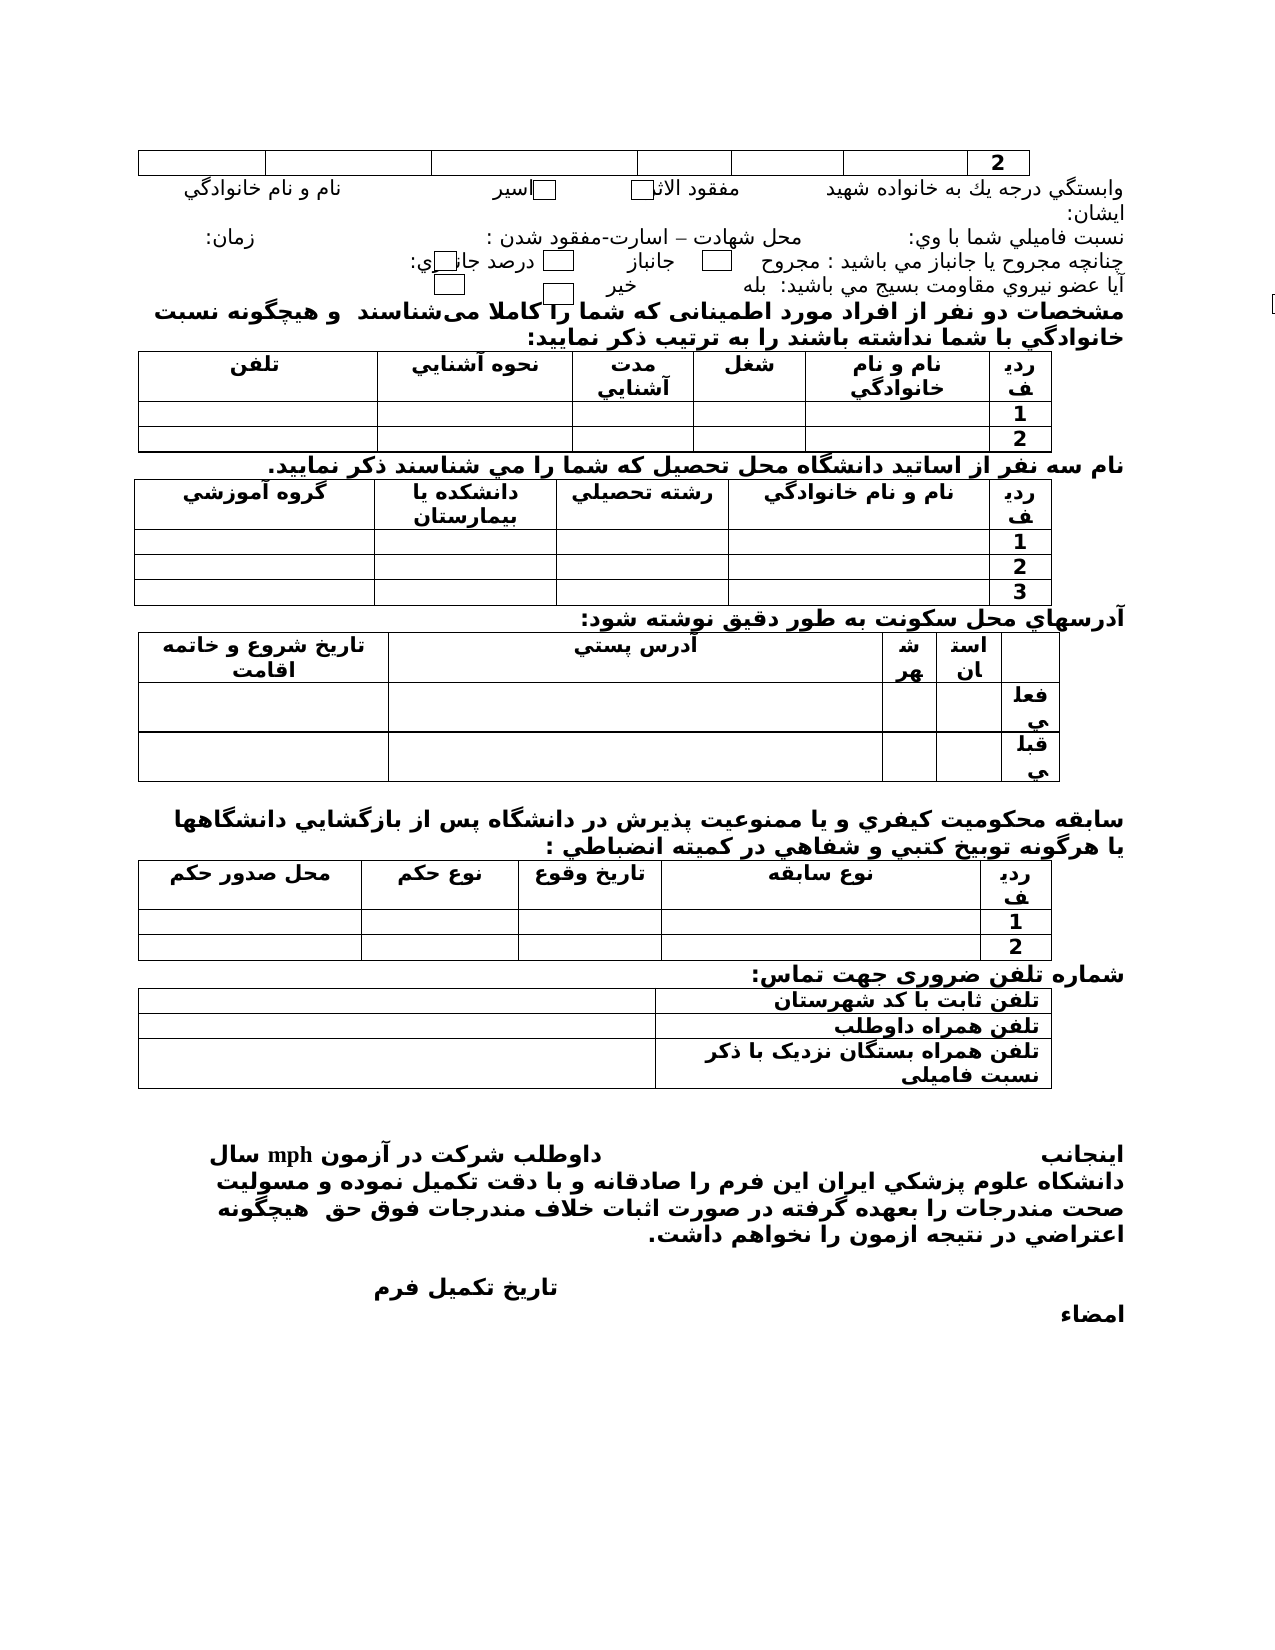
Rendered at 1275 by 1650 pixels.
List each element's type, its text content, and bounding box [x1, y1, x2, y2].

table_cell [638, 151, 731, 175]
table_cell [139, 910, 361, 934]
table_cell [389, 683, 882, 731]
table_cell 2 [990, 427, 1051, 451]
table_cell [139, 683, 388, 731]
table_cell [806, 402, 989, 426]
table_cell [432, 151, 637, 175]
table_cell 1 [990, 530, 1051, 554]
table_header گروه آموزشي [135, 480, 374, 529]
table_cell [135, 580, 374, 604]
table_cell [378, 427, 572, 451]
text وابستگي درجه يك به خانواده شهيد مفقود الاثر اسير نام و نام خانوادگي ايشان: [150, 176, 1125, 225]
text سابقه محكوميت كيفري و يا ممنوعيت پذيرش در دانشگاه پس از بازگشايي دانشگاهها يا هرگونه توبيخ كتبي و شفاهي در كميته انضباطي : [150, 806, 1125, 859]
table_cell [694, 427, 805, 451]
table_cell [573, 402, 693, 426]
table_cell [662, 910, 980, 934]
table_cell [135, 555, 374, 579]
table_cell [573, 427, 693, 451]
table_cell [375, 530, 556, 554]
table_cell [362, 935, 518, 960]
table_header تلفن ثابت با کد شهرستان [656, 989, 1051, 1013]
table_cell [557, 555, 728, 579]
table_cell [139, 402, 377, 426]
text چنانچه مجروح يا جانباز مي باشيد : مجروح جانباز درصد جانبازي: [150, 249, 1125, 273]
table_cell [806, 427, 989, 451]
table_header رشته تحصيلي [557, 480, 728, 529]
table_header رديف [981, 861, 1051, 909]
table_header تلفن [139, 352, 377, 401]
table_cell 2 [968, 151, 1029, 175]
table_cell [844, 151, 967, 175]
table_cell [378, 402, 572, 426]
table_cell [729, 580, 989, 604]
table_header رديف [990, 352, 1051, 401]
table_cell [139, 1014, 655, 1038]
table_cell [266, 151, 431, 175]
table_cell [362, 910, 518, 934]
table_header نوع حكم [362, 861, 518, 909]
table_cell [139, 427, 377, 451]
table_cell [139, 151, 265, 175]
table_cell 2 [990, 555, 1051, 579]
table_cell [375, 580, 556, 604]
table_cell [557, 580, 728, 604]
table_cell [694, 402, 805, 426]
table_cell قبلي [1002, 733, 1059, 781]
table_header آدرس پستي [389, 633, 882, 682]
table_cell [139, 733, 388, 781]
text آدرسهاي محل سكونت به طور دقيق نوشته شود: [150, 606, 1125, 632]
text آيا عضو نيروي مقاومت بسيج مي باشيد: بله خير [150, 273, 1125, 298]
text اينجانب داوطلب شركت در آزمون mph سال دانشكاه علوم پزشكي ایران اين فرم را صادقانه و با دقت تكميل نموده و مسوليت صحت مندرجات را بعهده گرفته در صورت اثبات خلاف مندرجات فوق حق هيچگونه اعتراضي در نتيجه ازمون را نخواهم داشت. [150, 1141, 1125, 1248]
table_cell 2 [981, 935, 1051, 960]
table_header نام و نام خانوادگي [729, 480, 989, 529]
text نسبت فاميلي شما با وي: محل شهادت – اسارت-مفقود شدن : زمان: [150, 225, 1125, 249]
table_cell [729, 530, 989, 554]
table_cell [519, 910, 661, 934]
table_cell [937, 683, 1001, 731]
table_header نوع سابقه [662, 861, 980, 909]
table_cell 1 [990, 402, 1051, 426]
table_header رديف [990, 480, 1051, 529]
table_cell [662, 935, 980, 960]
table_header تاريخ شروع و خاتمه اقامت [139, 633, 388, 682]
table_cell 3 [990, 580, 1051, 604]
table_cell [557, 530, 728, 554]
table_header [139, 989, 655, 1013]
table_header نحوه آشنايي [378, 352, 572, 401]
table_cell [883, 683, 936, 731]
table_header محل صدور حكم [139, 861, 361, 909]
table_cell [732, 151, 843, 175]
table_header نام و نام خانوادگي [806, 352, 989, 401]
text نام سه نفر از اساتيد دانشگاه محل تحصيل كه شما را مي شناسند ذكر نماييد. [150, 452, 1125, 479]
table_header دانشكده يا بيمارستان [375, 480, 556, 529]
table_cell [375, 555, 556, 579]
table_cell [937, 733, 1001, 781]
table_cell تلفن همراه داوطلب [656, 1014, 1051, 1038]
table_header شهر [883, 633, 936, 682]
table_header شغل [694, 352, 805, 401]
table_cell [729, 555, 989, 579]
table_header [1002, 633, 1059, 682]
table_cell تلفن همراه بستگان نزدیک با ذکر نسبت فامیلی [656, 1039, 1051, 1088]
table_header استان [937, 633, 1001, 682]
text شماره تلفن ضروری جهت تماس: [150, 961, 1125, 987]
table_cell [389, 733, 882, 781]
table_cell [139, 1039, 655, 1088]
table_header مدت آشنايي [573, 352, 693, 401]
table_cell فعلي [1002, 683, 1059, 731]
table_cell 1 [981, 910, 1051, 934]
text تاريخ تكميل فرم امضاء [150, 1274, 1125, 1328]
table_cell [519, 935, 661, 960]
table_cell [135, 530, 374, 554]
text مشخصات دو نفر از افراد مورد اطمینانی که شما را کاملا می‌شناسند و هيچگونه نسبت خانوادگي با شما نداشته باشند را به ترتيب ذكر نماييد: [150, 298, 1125, 351]
table_cell [883, 733, 936, 781]
table_header تاريخ وقوع [519, 861, 661, 909]
table_cell [139, 935, 361, 960]
